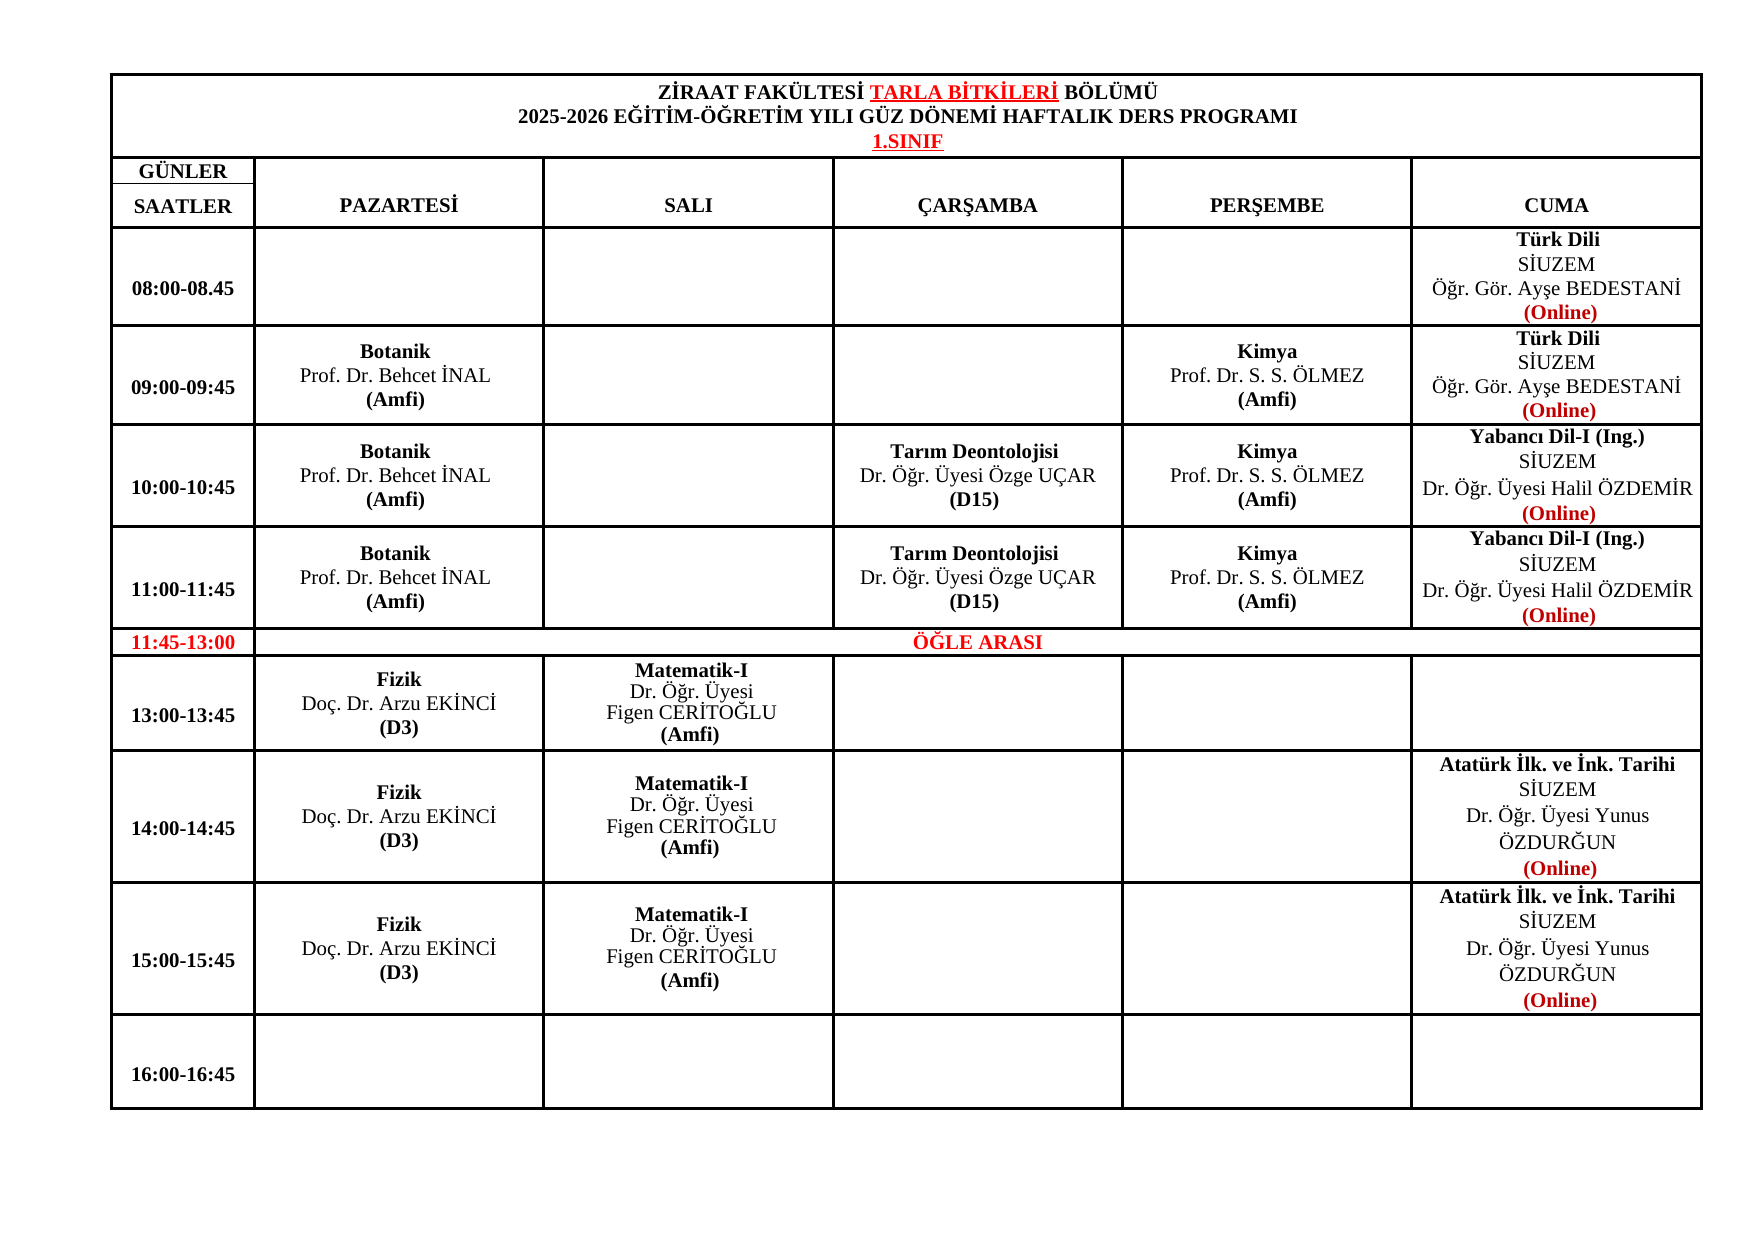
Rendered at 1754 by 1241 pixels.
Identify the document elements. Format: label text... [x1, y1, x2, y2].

table_cell [256, 1016, 542, 1107]
table_cell [545, 426, 832, 524]
table_cell Fizik Doç. Dr. Arzu EKİNCİ (D3) [256, 657, 542, 748]
table_cell [545, 229, 832, 324]
table_cell Yabancı Dil-I (Ing.) SİUZEM Dr. Öğr. Üyesi Halil ÖZDEMİR (Online) [1413, 426, 1700, 524]
table_cell 11:45-13:00 [113, 630, 253, 654]
table_cell Kimya Prof. Dr. S. S. ÖLMEZ (Amfi) [1124, 327, 1410, 422]
table_cell Botanik Prof. Dr. Behcet İNAL (Amfi) [256, 426, 542, 524]
table_cell Botanik Prof. Dr. Behcet İNAL (Amfi) [256, 327, 542, 422]
table_cell [835, 884, 1121, 1013]
table_cell SAATLER [113, 184, 253, 226]
table_cell [1124, 229, 1410, 324]
table_cell Kimya Prof. Dr. S. S. ÖLMEZ (Amfi) [1124, 528, 1410, 627]
table_cell [1413, 657, 1700, 748]
table_cell Tarım Deontolojisi Dr. Öğr. Üyesi Özge UÇAR (D15) [835, 528, 1121, 627]
table_cell [1124, 1016, 1410, 1107]
table_header ZİRAAT FAKÜLTESİ TARLA BİTKİLERİ BÖLÜMÜ 2025-2026 EĞİTİM-ÖĞRETİM YILI GÜZ DÖNEMİ HAFTALIK DERS PROGRAMI 1.SINIF [113, 76, 1700, 156]
table_cell Botanik Prof. Dr. Behcet İNAL (Amfi) [256, 528, 542, 627]
table_cell Türk Dili SİUZEM Öğr. Gör. Ayşe BEDESTANİ (Online) [1413, 229, 1700, 324]
table_cell 10:00-10:45 [113, 426, 253, 524]
table_cell 13:00-13:45 [113, 657, 253, 748]
table_cell [545, 528, 832, 627]
table_cell PERŞEMBE [1124, 159, 1410, 226]
table_cell [1124, 657, 1410, 748]
table_cell [545, 327, 832, 422]
table_cell [1124, 752, 1410, 881]
table_cell Matematik-I Dr. Öğr. Üyesi Figen CERİTOĞLU (Amfi) [545, 657, 832, 748]
table_cell 09:00-09:45 [113, 327, 253, 422]
table_cell [835, 657, 1121, 748]
table_cell Tarım Deontolojisi Dr. Öğr. Üyesi Özge UÇAR (D15) [835, 426, 1121, 524]
table_cell 15:00-15:45 [113, 884, 253, 1013]
table_cell [256, 229, 542, 324]
table_cell 16:00-16:45 [113, 1016, 253, 1107]
table_cell ÖĞLE ARASI [256, 630, 1700, 654]
table_cell [1124, 884, 1410, 1013]
table_cell Yabancı Dil-I (Ing.) SİUZEM Dr. Öğr. Üyesi Halil ÖZDEMİR (Online) [1413, 528, 1700, 627]
table_cell Matematik-I Dr. Öğr. Üyesi Figen CERİTOĞLU (Amfi) [545, 752, 832, 881]
table_cell [835, 229, 1121, 324]
table_cell [545, 1016, 832, 1107]
table_cell Matematik-I Dr. Öğr. Üyesi Figen CERİTOĞLU (Amfi) [545, 884, 832, 1013]
table_cell [835, 752, 1121, 881]
table_cell [835, 327, 1121, 422]
table_cell Türk Dili SİUZEM Öğr. Gör. Ayşe BEDESTANİ (Online) [1413, 327, 1700, 422]
table_cell Atatürk İlk. ve İnk. Tarihi SİUZEM Dr. Öğr. Üyesi Yunus ÖZDURĞUN (Online) [1413, 752, 1700, 881]
table_cell Fizik Doç. Dr. Arzu EKİNCİ (D3) [256, 884, 542, 1013]
table_cell [835, 1016, 1121, 1107]
table_cell Fizik Doç. Dr. Arzu EKİNCİ (D3) [256, 752, 542, 881]
table_cell Atatürk İlk. ve İnk. Tarihi SİUZEM Dr. Öğr. Üyesi Yunus ÖZDURĞUN (Online) [1413, 884, 1700, 1013]
table_cell ÇARŞAMBA [835, 159, 1121, 226]
table_cell GÜNLER [113, 159, 253, 183]
table_cell 14:00-14:45 [113, 752, 253, 881]
table_cell Kimya Prof. Dr. S. S. ÖLMEZ (Amfi) [1124, 426, 1410, 524]
table_cell 11:00-11:45 [113, 528, 253, 627]
table_cell CUMA [1413, 159, 1700, 226]
table_cell [1413, 1016, 1700, 1107]
table_cell PAZARTESİ [256, 159, 542, 226]
table_cell SALI [545, 159, 832, 226]
table_cell 08:00-08.45 [113, 229, 253, 324]
